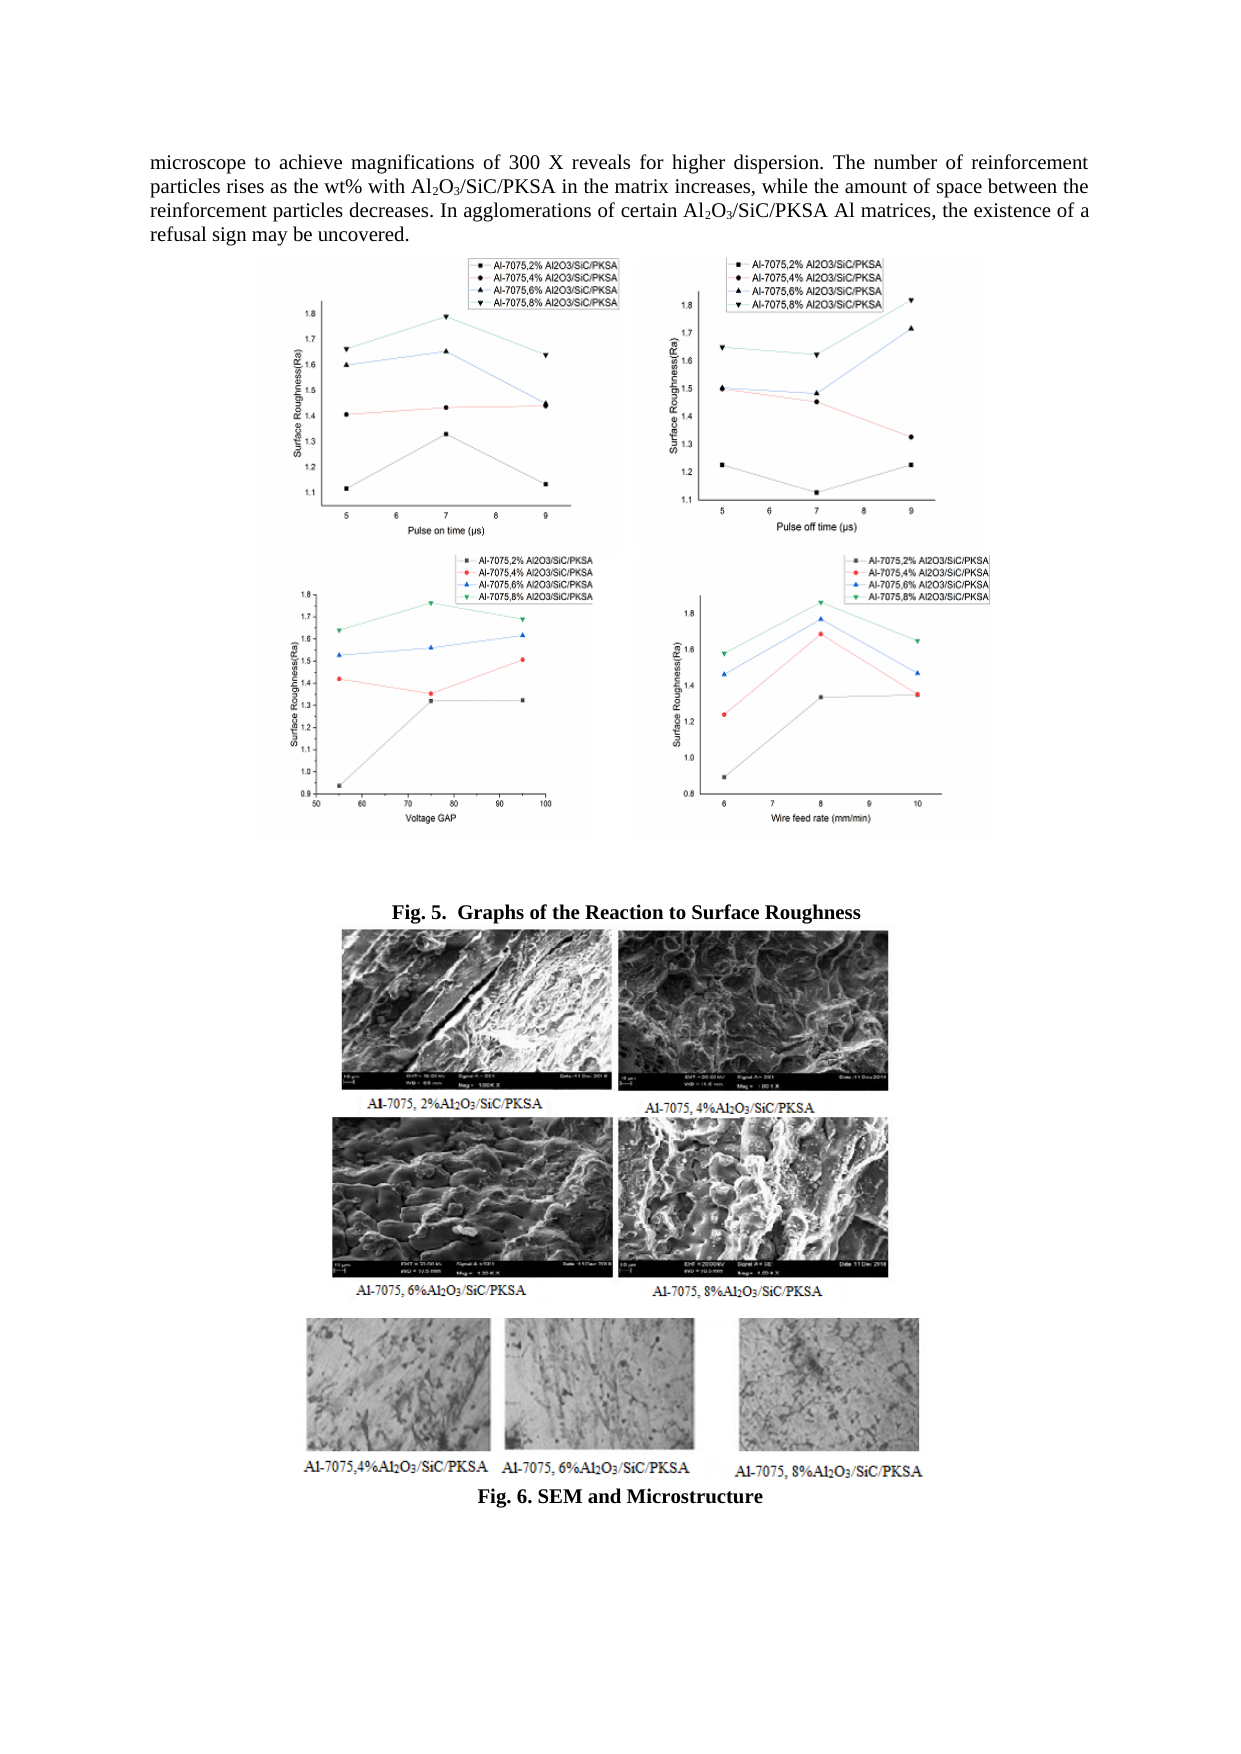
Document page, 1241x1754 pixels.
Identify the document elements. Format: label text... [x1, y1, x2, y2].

text Fig. 5. Graphs of the Reaction to Surface Roughness [162, 900, 1090, 924]
picture [244, 258, 996, 888]
picture [332, 924, 908, 1306]
subtitle Fig. 6. SEM and Microstructure [150, 1484, 1090, 1508]
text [150, 150, 1090, 246]
picture [300, 1318, 941, 1484]
